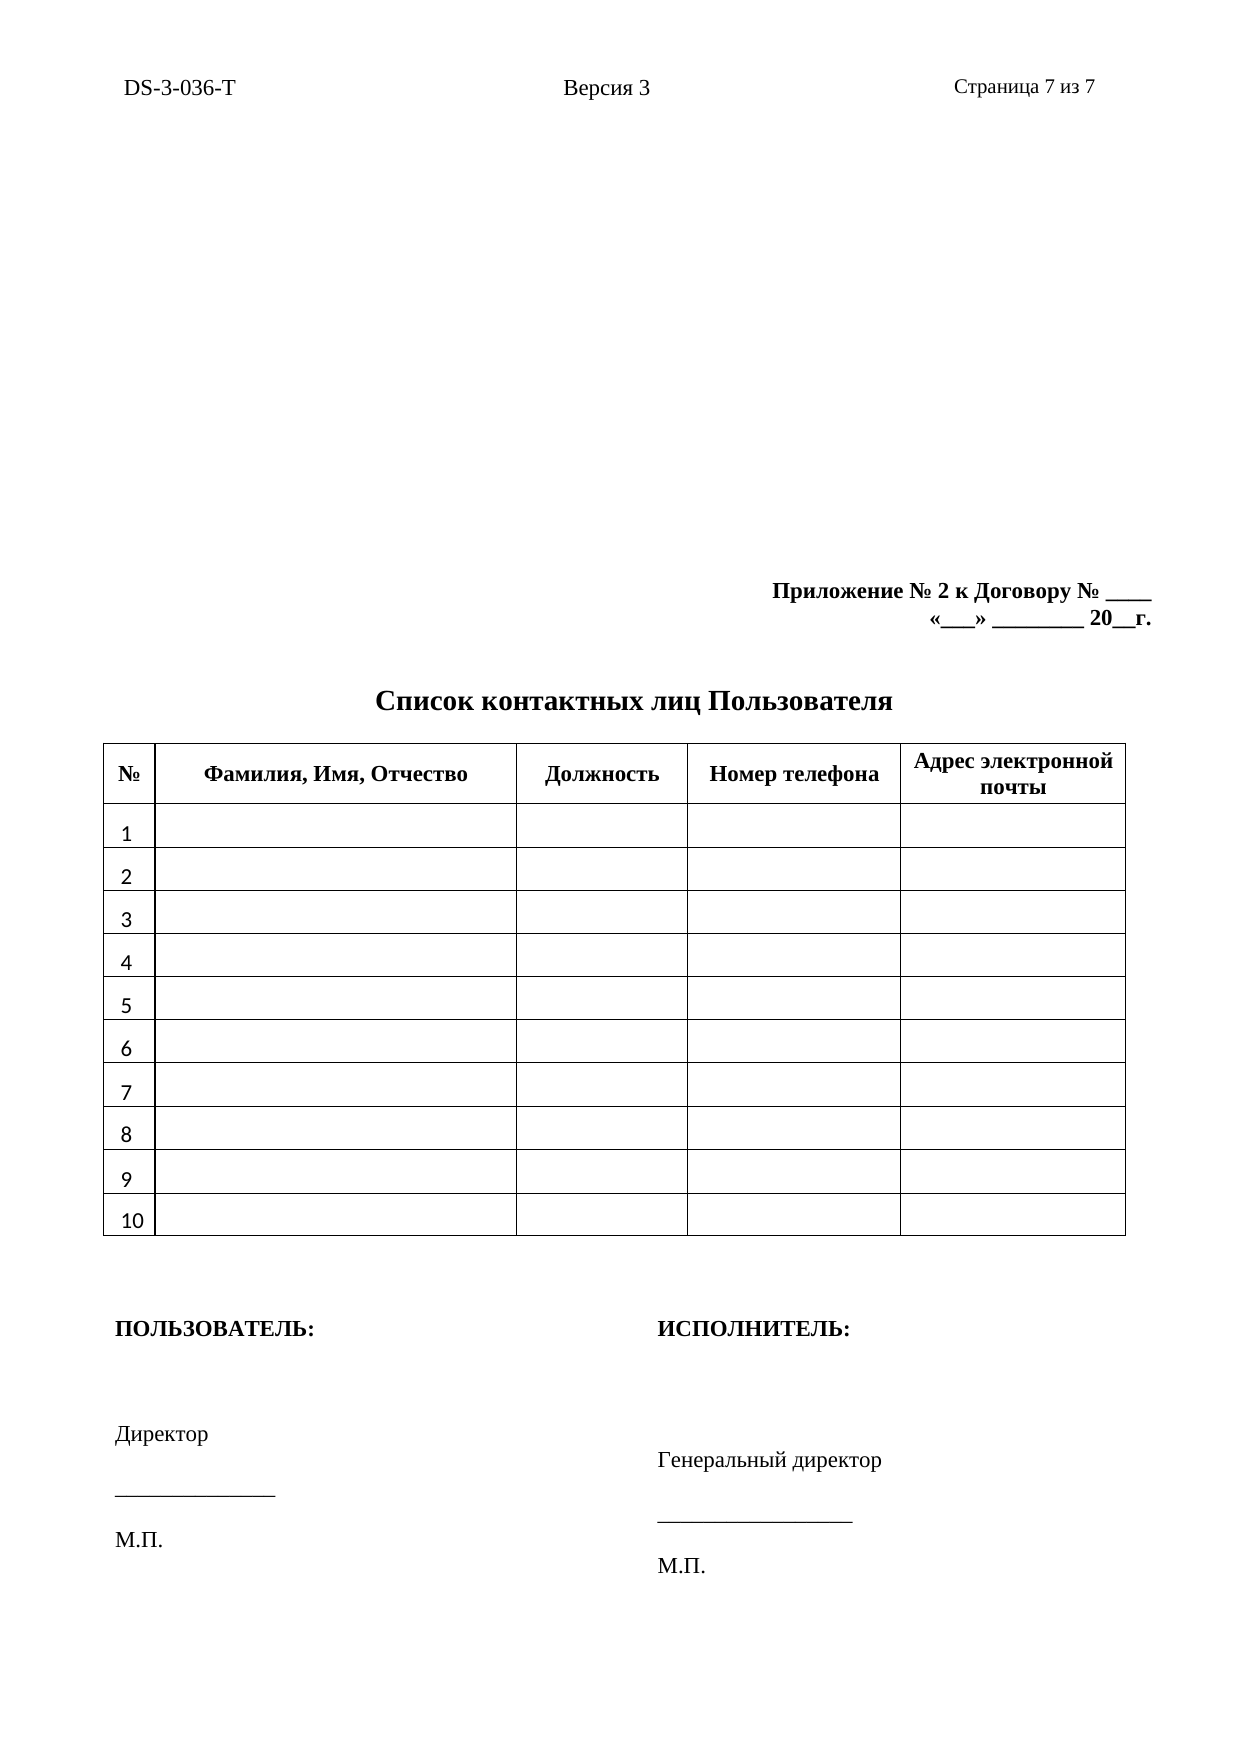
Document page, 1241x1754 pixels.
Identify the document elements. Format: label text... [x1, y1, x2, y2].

table_cell [517, 1107, 687, 1148]
table_cell [688, 848, 900, 890]
table_cell [688, 934, 900, 976]
table_cell [156, 1020, 516, 1062]
table_cell [688, 804, 900, 847]
table_header ПОЛЬЗОВАТЕЛЬ: Директор ______________ М.П. [104, 1315, 646, 1578]
table_header ИСПОЛНИТЕЛЬ: Генеральный директор _________________ М.П. [646, 1315, 1148, 1578]
table_cell [901, 1063, 1125, 1106]
table_cell [901, 934, 1125, 976]
table_cell [688, 1020, 900, 1062]
table_cell [156, 934, 516, 976]
table_cell [688, 1150, 900, 1193]
table_cell 8 [104, 1107, 154, 1148]
table_cell [156, 1063, 516, 1106]
table_cell [517, 804, 687, 847]
table_cell [156, 1150, 516, 1193]
text Список контактных лиц Пользователя [103, 683, 1152, 716]
table_cell [688, 1194, 900, 1235]
text «___» ________ 20__г. [103, 603, 1152, 630]
table_cell 3 [104, 891, 154, 933]
table_cell [688, 1107, 900, 1148]
table_cell [688, 977, 900, 1019]
table_cell [688, 891, 900, 933]
text Приложение № 2 к Договору № ____ [103, 577, 1152, 603]
table_cell 10 [104, 1194, 154, 1235]
table_cell [688, 1063, 900, 1106]
table_header Номер телефона [688, 744, 900, 803]
table_header Адрес электронной почты [901, 744, 1125, 803]
table_cell [156, 891, 516, 933]
table_cell [901, 1194, 1125, 1235]
table_cell [156, 1107, 516, 1148]
table_cell 4 [104, 934, 154, 976]
table_cell [901, 1150, 1125, 1193]
table_cell [156, 804, 516, 847]
table_cell [517, 977, 687, 1019]
table_cell [517, 1150, 687, 1193]
table_cell [901, 1107, 1125, 1148]
table_cell 9 [104, 1150, 154, 1193]
table_cell [901, 804, 1125, 847]
table_header Должность [517, 744, 687, 803]
table_cell 5 [104, 977, 154, 1019]
table_cell [156, 1194, 516, 1235]
table_cell [517, 891, 687, 933]
table_cell [901, 977, 1125, 1019]
table_cell 6 [104, 1020, 154, 1062]
table_cell [901, 891, 1125, 933]
table_header № [104, 744, 154, 803]
table_cell [517, 1063, 687, 1106]
table_cell [517, 934, 687, 976]
table_cell [901, 1020, 1125, 1062]
table_header Фамилия, Имя, Отчество [156, 744, 516, 803]
table_cell 2 [104, 848, 154, 890]
table_cell 1 [104, 804, 154, 847]
table_cell [517, 1194, 687, 1235]
table_cell [901, 848, 1125, 890]
table_cell [517, 848, 687, 890]
table_cell 7 [104, 1063, 154, 1106]
table_cell [517, 1020, 687, 1062]
table_cell [156, 977, 516, 1019]
table_cell [156, 848, 516, 890]
